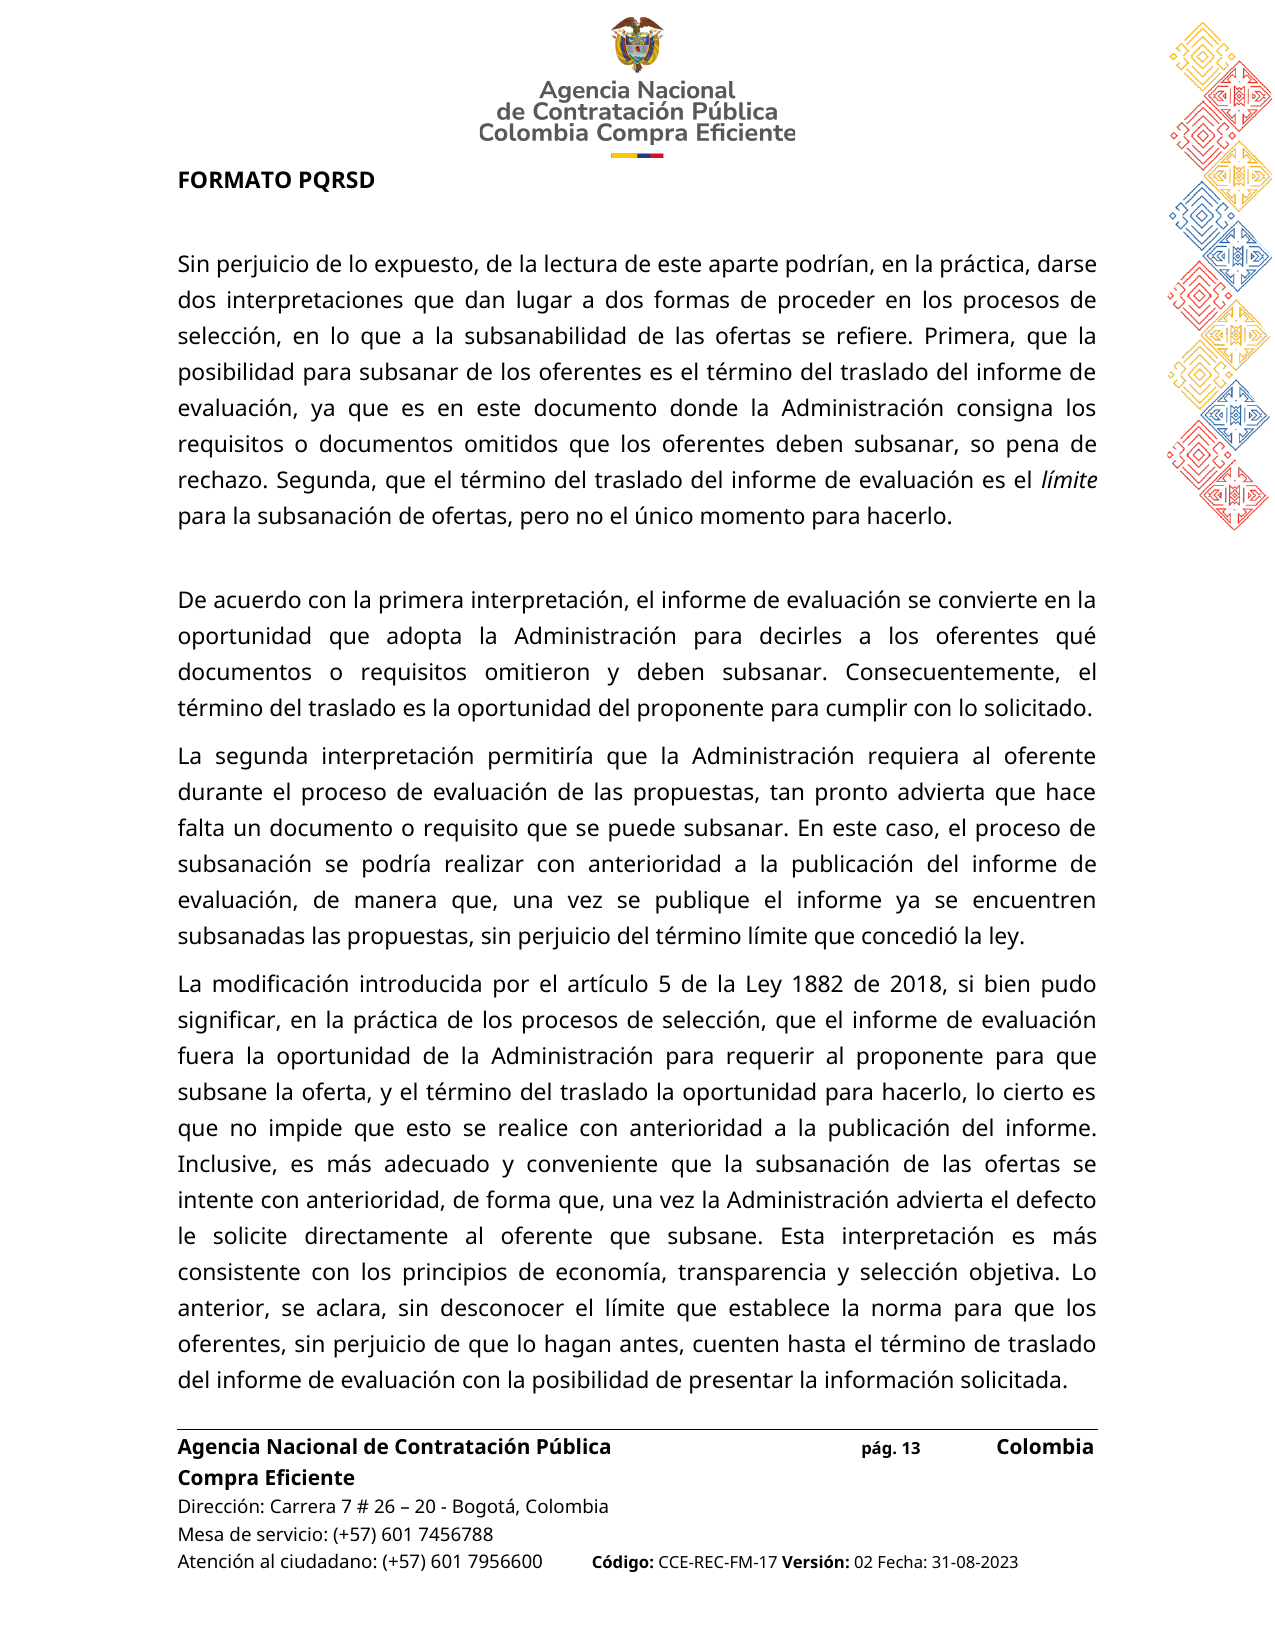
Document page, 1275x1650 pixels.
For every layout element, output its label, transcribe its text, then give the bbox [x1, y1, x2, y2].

text La segunda interpretación permitiría que la Administración requiera al oferente durante el proceso de evaluación de las propuestas, tan pronto advierta que hace falta un documento o requisito que se puede subsanar. En este caso, el proceso de subsanación se podría realizar con anterioridad a la publicación del informe de evaluación, de manera que, una vez se publique el informe ya se encuentren subsanadas las propuestas, sin perjuicio del término límite que concedió la ley. [177, 740, 1098, 951]
text La modificación introducida por el artículo 5 de la Ley 1882 de 2018, si bien pudo significar, en la práctica de los procesos de selección, que el informe de evaluación fuera la oportunidad de la Administración para requerir al proponente para que subsane la oferta, y el término del traslado la oportunidad para hacerlo, lo cierto es que no impide que esto se realice con anterioridad a la publicación del informe. Inclusive, es más adecuado y conveniente que la subsanación de las ofertas se intente con anterioridad, de forma que, una vez la Administración advierta el defecto le solicite directamente al oferente que subsane. Esta interpretación es más consistente con los principios de economía, transparencia y selección objetiva. Lo anterior, se aclara, sin desconocer el límite que establece la norma para que los oferentes, sin perjuicio de que lo hagan antes, cuenten hasta el término de traslado del informe de evaluación con la posibilidad de presentar la información solicitada. [177, 968, 1098, 1395]
text De acuerdo con la primera interpretación, el informe de evaluación se convierte en la oportunidad que adopta la Administración para decirles a los oferentes qué documentos o requisitos omitieron y deben subsanar. Consecuentemente, el término del traslado es la oportunidad del proponente para cumplir con lo solicitado. [177, 584, 1098, 723]
picture [1165, 22, 1272, 528]
picture [479, 17, 796, 158]
text Sin perjuicio de lo expuesto, de la lectura de este aparte podrían, en la práctica, darse dos interpretaciones que dan lugar a dos formas de proceder en los procesos de selección, en lo que a la subsanabilidad de las ofertas se refiere. Primera, que la posibilidad para subsanar de los oferentes es el término del traslado del informe de evaluación, ya que es en este documento donde la Administración consigna los requisitos o documentos omitidos que los oferentes deben subsanar, so pena de rechazo. Segunda, que el término del traslado del informe de evaluación es el límite para la subsanación de ofertas, pero no el único momento para hacerlo. [177, 248, 1098, 531]
